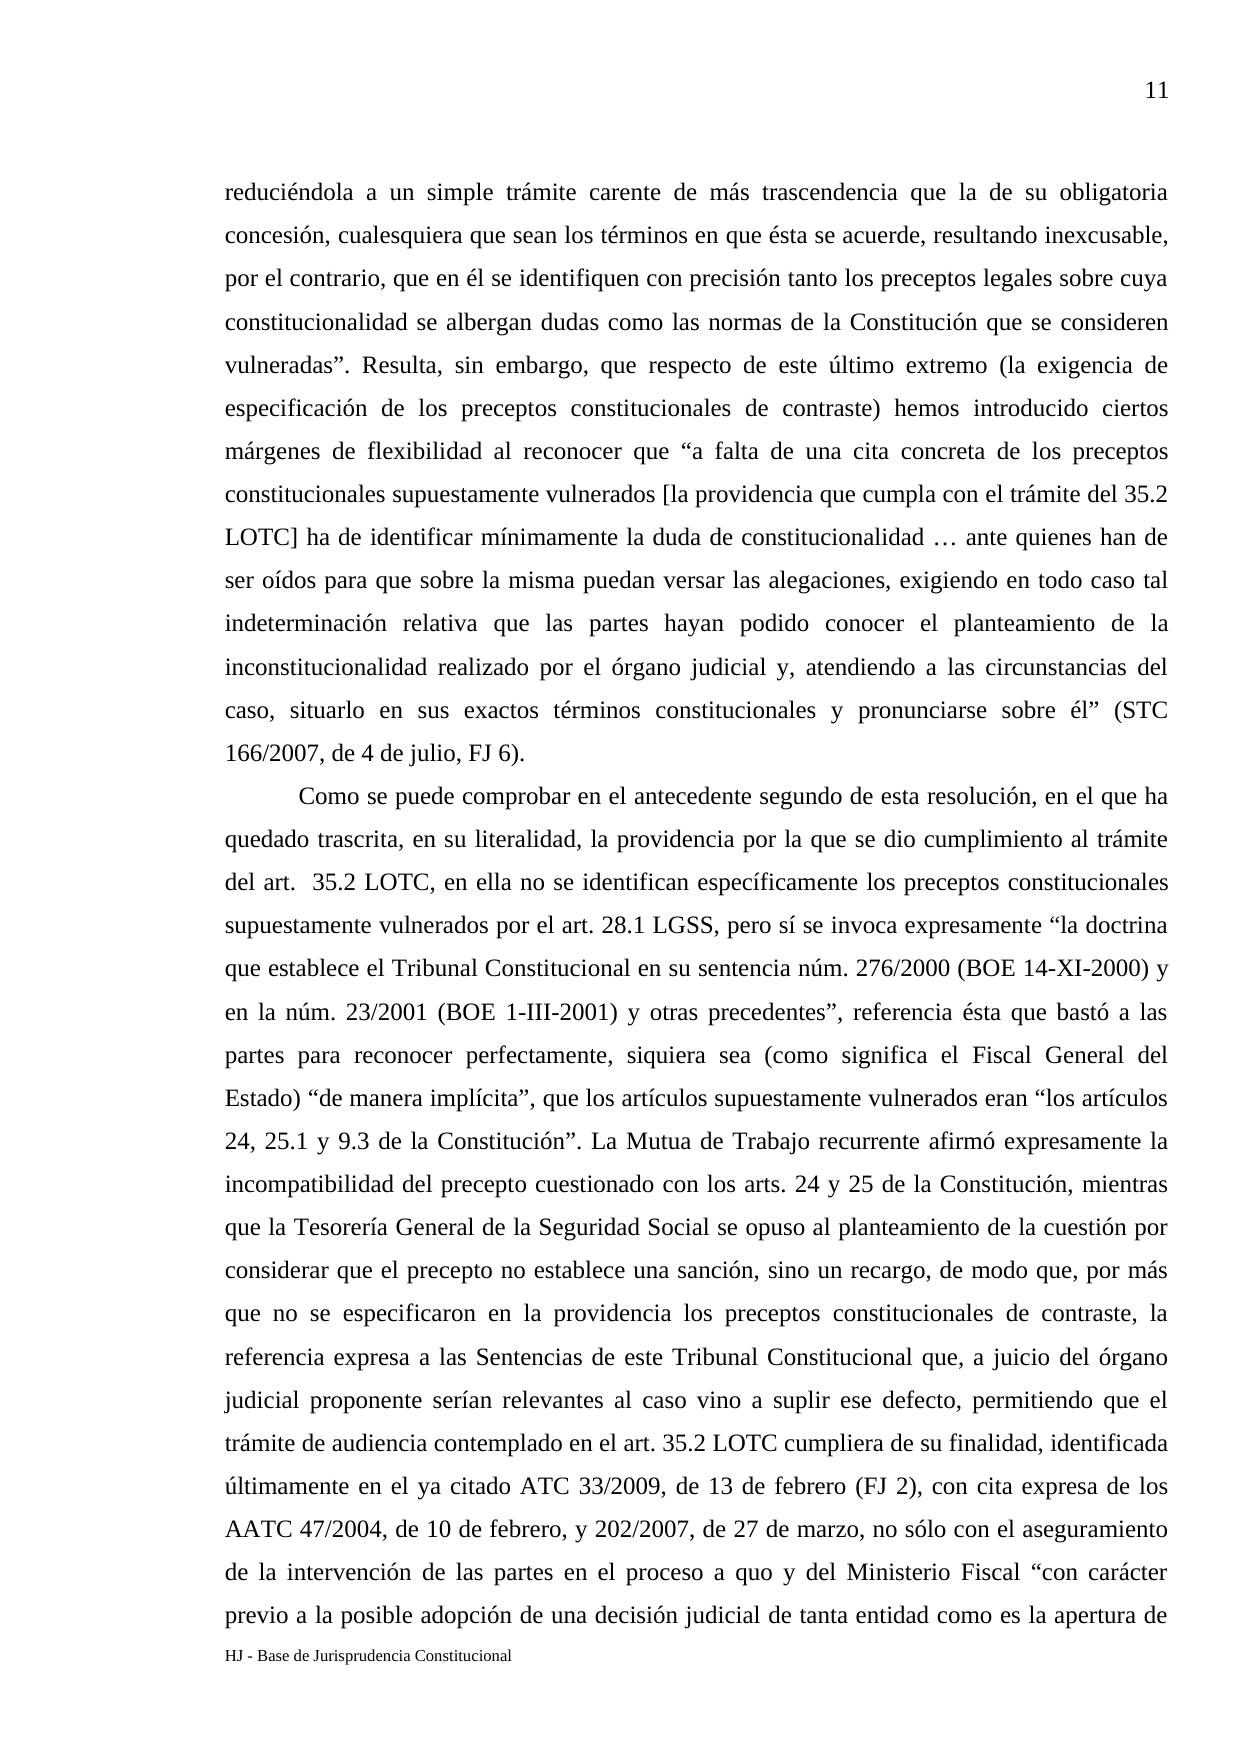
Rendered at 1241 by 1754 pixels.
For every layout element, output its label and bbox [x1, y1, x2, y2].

text [224, 781, 1169, 1629]
text [224, 177, 1169, 767]
